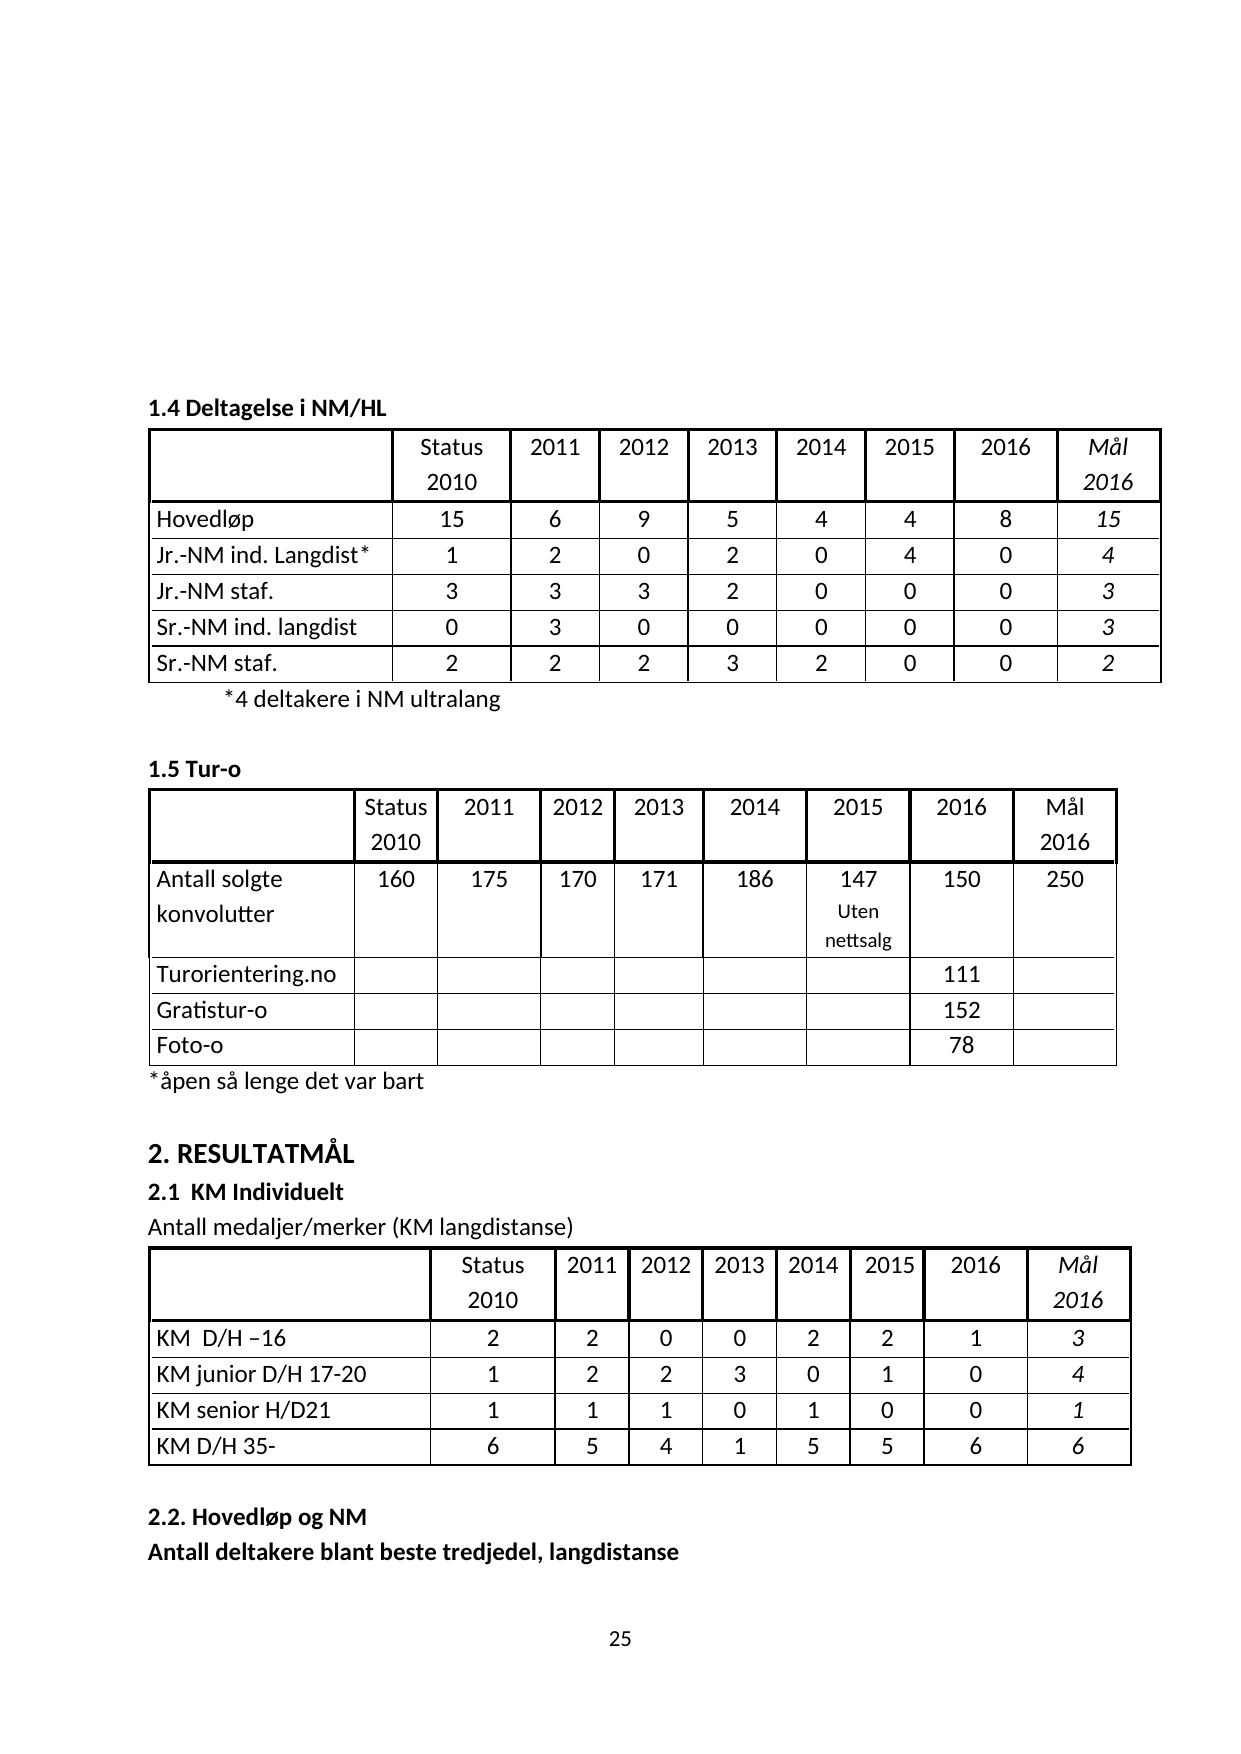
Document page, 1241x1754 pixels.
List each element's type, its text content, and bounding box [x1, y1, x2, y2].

table_cell 1 [556, 1394, 628, 1428]
table_cell 0 [955, 539, 1057, 573]
table_cell [807, 958, 909, 993]
table_header 2015 [867, 431, 953, 500]
table_cell 2 [851, 1322, 923, 1356]
text 1.4 Deltagelse i NM/HL [148, 393, 1093, 423]
table_cell 1 [1028, 1393, 1130, 1428]
table_cell 3 [703, 1358, 776, 1392]
table_cell [1014, 957, 1116, 993]
table_cell KM D/H –16 [150, 1320, 430, 1356]
table_header Mål 2016 [1015, 791, 1115, 860]
table_cell 6 [1028, 1428, 1130, 1464]
list *4 deltakere i NM ultralang [223, 683, 1093, 713]
table_cell 5 [851, 1430, 923, 1464]
table_cell Sr.-NM ind. langdist [150, 610, 392, 645]
table_cell [541, 994, 614, 1029]
table_header 2016 [912, 791, 1012, 860]
table_header Status 2010 [356, 791, 436, 860]
table_header 2012 [542, 791, 613, 860]
table_cell 2 [777, 647, 865, 681]
table_cell 4 [630, 1430, 702, 1464]
table_cell 0 [925, 1394, 1027, 1428]
table_cell [541, 958, 614, 993]
table_cell 0 [630, 1322, 702, 1356]
table_cell 0 [689, 611, 776, 645]
table_cell 0 [777, 1358, 849, 1392]
table_cell 160 [355, 864, 437, 957]
table_header 2014 [778, 1250, 849, 1319]
table_cell 2 [393, 647, 510, 681]
table_cell KM junior D/H 17-20 [150, 1356, 430, 1392]
table_cell [704, 1030, 806, 1064]
table_cell 0 [777, 539, 865, 573]
table_cell 9 [600, 503, 687, 538]
table_cell 4 [866, 503, 953, 538]
table_cell [1014, 1029, 1116, 1064]
table_cell 0 [866, 611, 953, 645]
table_header 2016 [926, 1250, 1026, 1319]
table_cell 78 [911, 1030, 1013, 1064]
table_cell [615, 994, 703, 1029]
table_header 2012 [631, 1250, 701, 1319]
table_cell [355, 958, 437, 993]
table_header Mål 2016 [1029, 1250, 1129, 1319]
table_cell 8 [955, 503, 1057, 538]
table_cell 111 [911, 958, 1013, 993]
table_cell 1 [851, 1358, 923, 1392]
table_cell 5 [777, 1430, 849, 1464]
table_header 2014 [778, 431, 864, 500]
table_cell 152 [911, 994, 1013, 1029]
table_cell [807, 994, 909, 1029]
text *åpen så lenge det var bart [148, 1066, 1093, 1096]
table_cell 4 [1028, 1356, 1130, 1392]
table_cell 2 [600, 647, 687, 681]
table_cell [807, 1030, 909, 1064]
table_cell 3 [512, 611, 599, 645]
text 2.2. Hovedløp og NM [148, 1501, 1093, 1531]
text 2. RESULTATMÅL [148, 1136, 1093, 1171]
table_cell 0 [600, 539, 687, 573]
table_cell 6 [512, 503, 599, 538]
table_cell 3 [689, 647, 776, 681]
text 1.5 Tur-o [148, 753, 1093, 783]
table_header [151, 1250, 429, 1319]
table_cell [355, 994, 437, 1029]
table_header 2011 [439, 791, 539, 860]
table_cell 1 [431, 1394, 554, 1428]
table_cell 6 [431, 1430, 554, 1464]
table_cell 3 [393, 575, 510, 609]
table_header 2013 [616, 791, 702, 860]
text Antall medaljer/merker (KM langdistanse) [148, 1211, 1093, 1242]
table_header Status 2010 [432, 1250, 554, 1319]
table_cell [1014, 993, 1116, 1029]
table_cell Jr.-NM staf. [150, 574, 392, 609]
table_cell 0 [393, 611, 510, 645]
table_cell 0 [703, 1394, 776, 1428]
table_cell 1 [925, 1322, 1027, 1356]
table_cell 0 [955, 647, 1057, 681]
table_cell 5 [689, 503, 776, 538]
table_header 2015 [808, 791, 908, 860]
table_cell 250 [1014, 860, 1116, 957]
table_cell 1 [393, 539, 510, 573]
table_header 2016 [956, 431, 1056, 500]
table_cell 0 [925, 1358, 1027, 1392]
table_cell 3 [1028, 1322, 1130, 1356]
table_cell 175 [438, 864, 540, 957]
table_cell 15 [1058, 503, 1160, 538]
table_cell [438, 994, 540, 1029]
table_cell [438, 958, 540, 993]
table_cell Jr.-NM ind. Langdist* [150, 538, 392, 573]
table_cell Foto-o [150, 1029, 354, 1064]
table_cell 0 [600, 611, 687, 645]
table_cell 2 [689, 575, 776, 609]
text 2.1 KM Individuelt [148, 1176, 1093, 1207]
table_cell 4 [866, 539, 953, 573]
table_cell 170 [542, 864, 614, 957]
table_cell 2 [512, 647, 599, 681]
table_header 2015 [852, 1250, 922, 1319]
table_cell [438, 1030, 540, 1064]
table_cell 0 [955, 611, 1057, 645]
table_cell 0 [955, 575, 1057, 609]
table_cell 3 [600, 575, 687, 609]
table_cell 147 Uten nettsalg [807, 864, 909, 957]
table_cell Sr.-NM staf. [150, 645, 392, 681]
table_cell 0 [866, 575, 953, 609]
table_cell KM senior H/D21 [150, 1393, 430, 1428]
table_cell Hovedløp [150, 501, 392, 538]
table_cell 15 [393, 503, 510, 538]
table_cell 2 [630, 1358, 702, 1392]
table_cell 0 [777, 611, 865, 645]
table_cell 2 [556, 1358, 628, 1392]
table_cell [541, 1030, 614, 1064]
table_header 2012 [601, 431, 687, 500]
table_cell 186 [704, 864, 806, 957]
table_cell [704, 958, 806, 993]
table_header Status 2010 [394, 431, 509, 500]
table_cell [615, 1030, 703, 1064]
table_cell 171 [615, 864, 702, 957]
table_cell 2 [777, 1322, 849, 1356]
table_cell 2 [1058, 645, 1160, 681]
table_cell 1 [630, 1394, 702, 1428]
table_cell Turorientering.no [150, 957, 354, 993]
table_cell [704, 994, 806, 1029]
table_cell 2 [556, 1322, 628, 1356]
table_header 2014 [705, 791, 805, 860]
table_header 2011 [557, 1250, 627, 1319]
table_header Mål 2016 [1059, 431, 1159, 500]
table_header 2013 [704, 1250, 775, 1319]
table_header [151, 791, 353, 860]
table_cell 1 [431, 1358, 554, 1392]
table_cell 3 [1058, 610, 1160, 645]
table_header [151, 431, 391, 500]
table_cell 3 [1058, 574, 1160, 609]
text Antall deltakere blant beste tredjedel, langdistanse [148, 1536, 1093, 1566]
table_cell 2 [689, 539, 776, 573]
table_cell 150 [911, 864, 1013, 957]
table_cell 0 [851, 1394, 923, 1428]
table_cell 4 [1058, 538, 1160, 573]
table_cell 1 [703, 1430, 776, 1464]
table_cell 0 [703, 1322, 776, 1356]
table_cell 0 [866, 647, 953, 681]
table_cell 5 [556, 1430, 628, 1464]
table_cell 2 [431, 1322, 554, 1356]
table_header 2013 [690, 431, 775, 500]
table_cell Gratistur-o [150, 993, 354, 1029]
table_header 2011 [512, 431, 598, 500]
table_cell 0 [777, 575, 865, 609]
table_cell [615, 958, 703, 993]
table_cell 4 [777, 503, 865, 538]
table_cell KM D/H 35- [150, 1428, 430, 1464]
table_cell 6 [925, 1430, 1027, 1464]
table_cell 3 [512, 575, 599, 609]
table_cell 2 [512, 539, 599, 573]
table_cell [355, 1030, 437, 1064]
table_cell 1 [777, 1394, 849, 1428]
table_cell Antall solgte konvolutter [150, 861, 354, 957]
